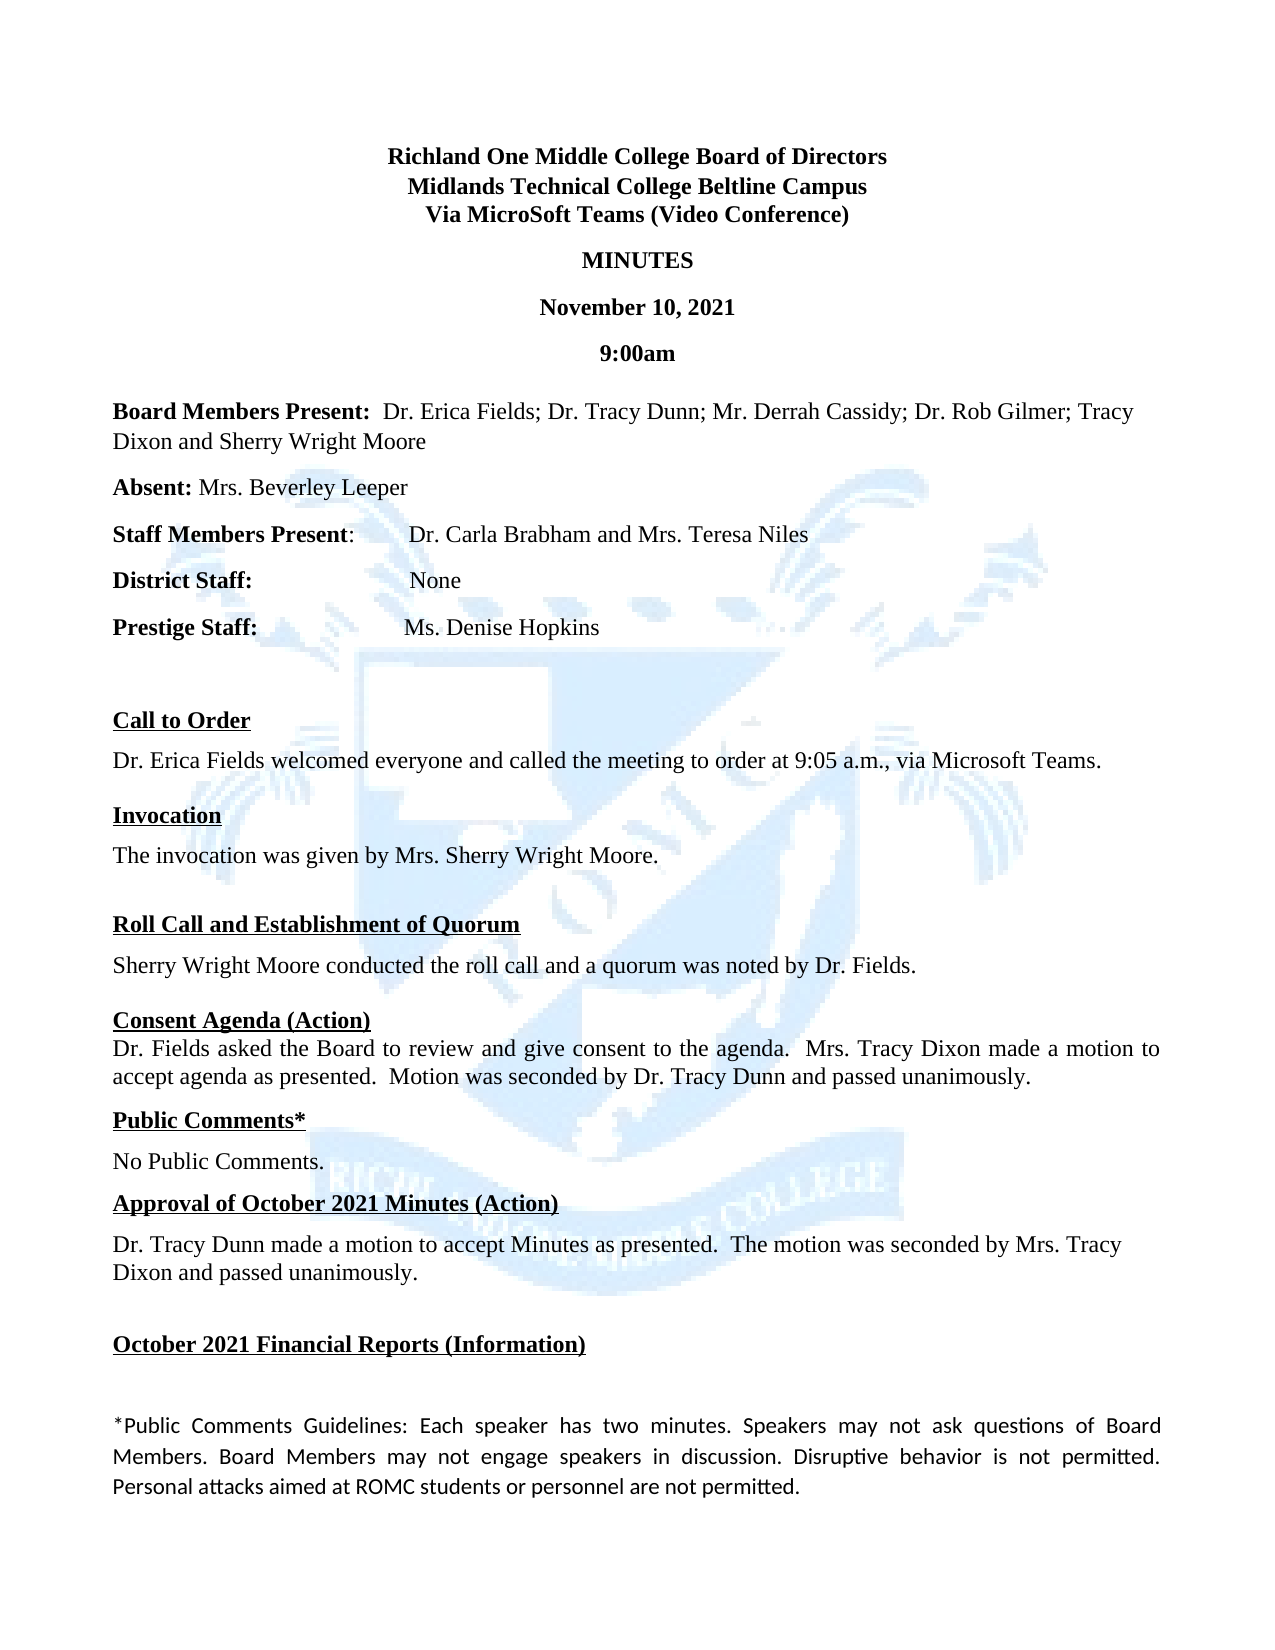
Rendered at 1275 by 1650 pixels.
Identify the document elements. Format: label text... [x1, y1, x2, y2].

text Board Members Present: Dr. Erica Fields; Dr. Tracy Dunn; Mr. Derrah Cassidy; Dr. Rob Gilmer; Tracy Dixon and Sherry Wright Moore [112, 397, 1162, 454]
text Via MicroSoft Teams (Video Conference) [112, 200, 1162, 227]
text Staff Members Present: Dr. Carla Brabham and Mrs. Teresa Niles [112, 520, 1162, 547]
text Public Comments* [112, 1106, 1162, 1134]
text No Public Comments. [112, 1147, 1162, 1175]
text Dr. Erica Fields welcomed everyone and called the meeting to order at 9:05 a.m., via Microsoft Teams. [112, 746, 1162, 773]
text District Staff: None [112, 566, 1162, 594]
text Midlands Technical College Beltline Campus [112, 172, 1162, 200]
text October 2021 Financial Reports (Information) [112, 1329, 1162, 1357]
text Sherry Wright Moore conducted the roll call and a quorum was noted by Dr. Fields. [112, 951, 1162, 979]
text Dr. Fields asked the Board to review and give consent to the agenda. Mrs. Tracy Dixon made a motion to accept agenda as presented. Motion was seconded by Dr. Tracy Dunn and passed unanimously. [112, 1034, 1162, 1089]
text Approval of October 2021 Minutes (Action) [112, 1189, 1162, 1216]
text MINUTES [112, 246, 1162, 274]
text Invocation [112, 801, 1162, 828]
text Richland One Middle College Board of Directors [112, 142, 1162, 170]
text Prestige Staff: Ms. Denise Hopkins [112, 613, 1162, 640]
text Dr. Tracy Dunn made a motion to accept Minutes as presented. The motion was seconded by Mrs. Tracy Dixon and passed unanimously. [112, 1230, 1162, 1285]
text Absent: Mrs. Beverley Leeper [112, 473, 1162, 501]
text Roll Call and Establishment of Quorum [112, 910, 1162, 938]
text 9:00am [112, 339, 1162, 367]
text Consent Agenda (Action) [112, 1007, 1162, 1034]
text The invocation was given by Mrs. Sherry Wright Moore. [112, 841, 1162, 869]
text Call to Order [112, 706, 1162, 733]
text November 10, 2021 [112, 293, 1162, 320]
